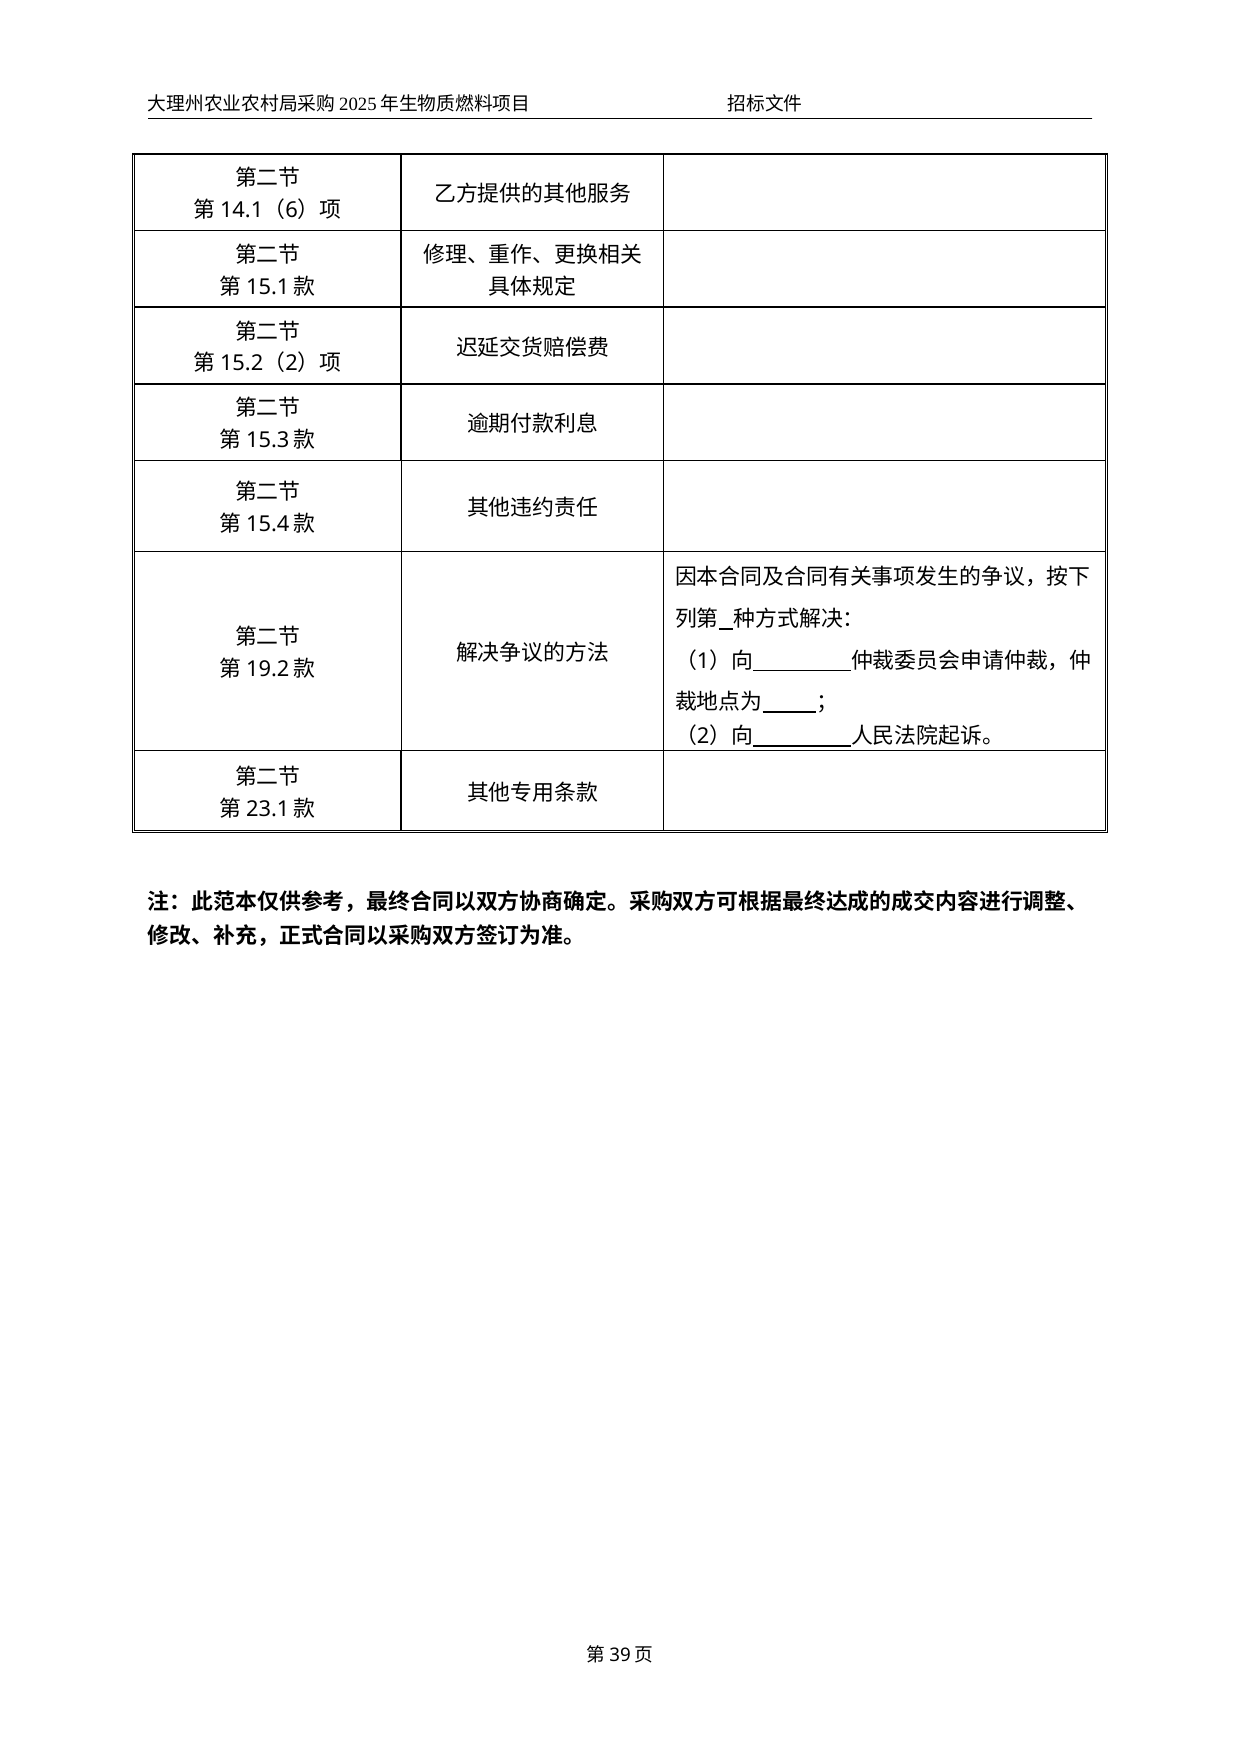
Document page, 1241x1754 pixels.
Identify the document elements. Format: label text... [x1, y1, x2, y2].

table_cell 其他专用条款 [402, 751, 663, 830]
table_cell 修理、重作、更换相关具体规定 [402, 231, 663, 306]
table_cell 第二节 第23.1款 [135, 751, 400, 830]
table_cell 第二节 第15.3款 [135, 385, 400, 459]
table_cell 第二节 第15.4款 [135, 461, 401, 551]
table_cell 乙方提供的其他服务 [402, 155, 663, 229]
table_cell 第二节 第15.2（2）项 [135, 308, 400, 383]
table_cell [664, 155, 1105, 229]
table_cell [664, 751, 1105, 830]
table_cell [664, 461, 1105, 551]
table_cell [664, 231, 1105, 306]
table_cell 第二节 第15.1款 [135, 231, 400, 306]
table_cell [664, 308, 1105, 383]
table_cell 其他违约责任 [402, 461, 663, 551]
table_cell 因本合同及合同有关事项发生的争议，按下列第 种方式解决： （1）向 仲裁委员会申请仲裁，仲裁地点为 ； （2）向 人民法院起诉。 [664, 552, 1105, 750]
table_cell 解决争议的方法 [402, 552, 663, 750]
table_cell 第二节 第19.2款 [135, 552, 401, 750]
table_cell 第二节 第14.1（6）项 [135, 155, 400, 229]
table_cell 迟延交货赔偿费 [402, 308, 663, 383]
table_cell [664, 385, 1105, 459]
text 注：此范本仅供参考，最终合同以双方协商确定。采购双方可根据最终达成的成交内容进行调整、修改、补充，正式合同以采购双方签订为准。 [148, 882, 1092, 951]
table_cell 逾期付款利息 [402, 385, 663, 459]
